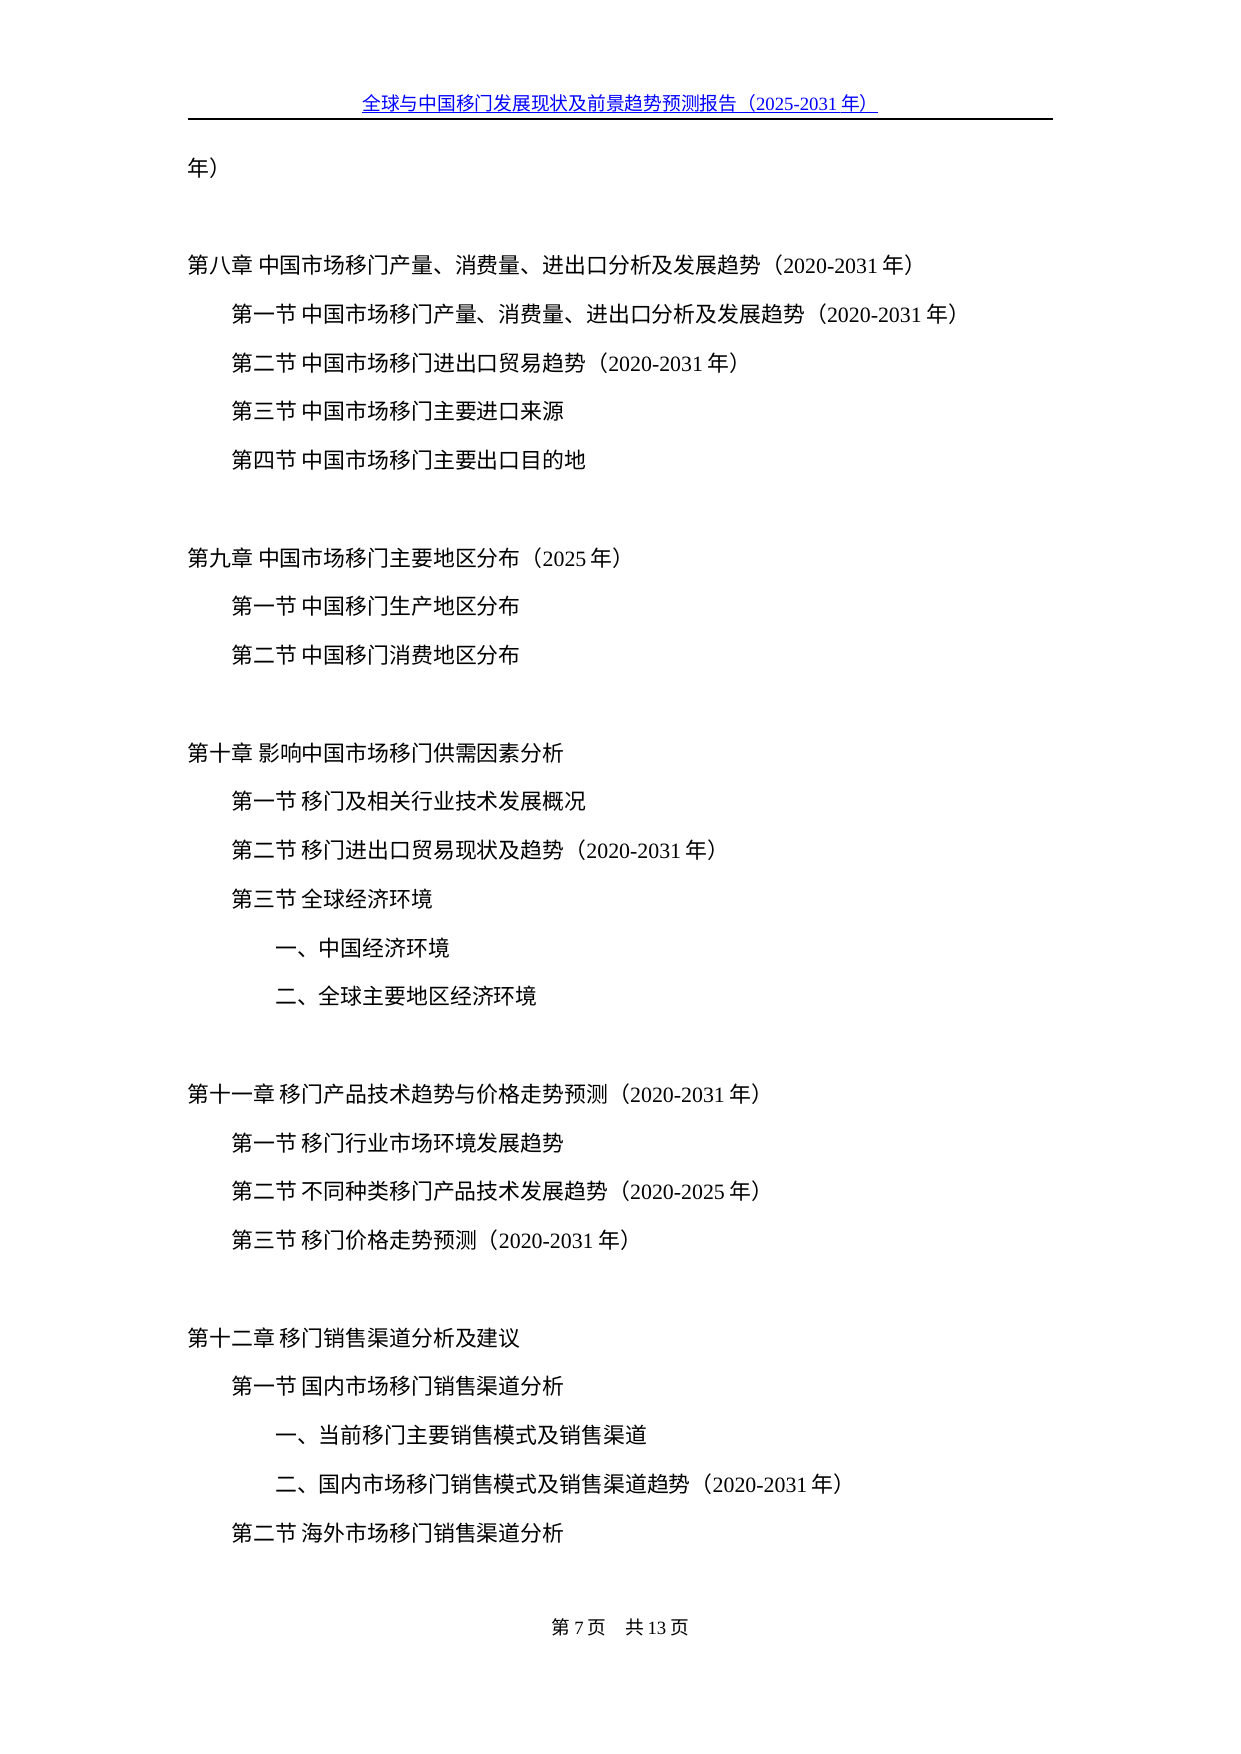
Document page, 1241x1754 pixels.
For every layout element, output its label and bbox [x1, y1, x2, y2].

text [187, 150, 1053, 1548]
